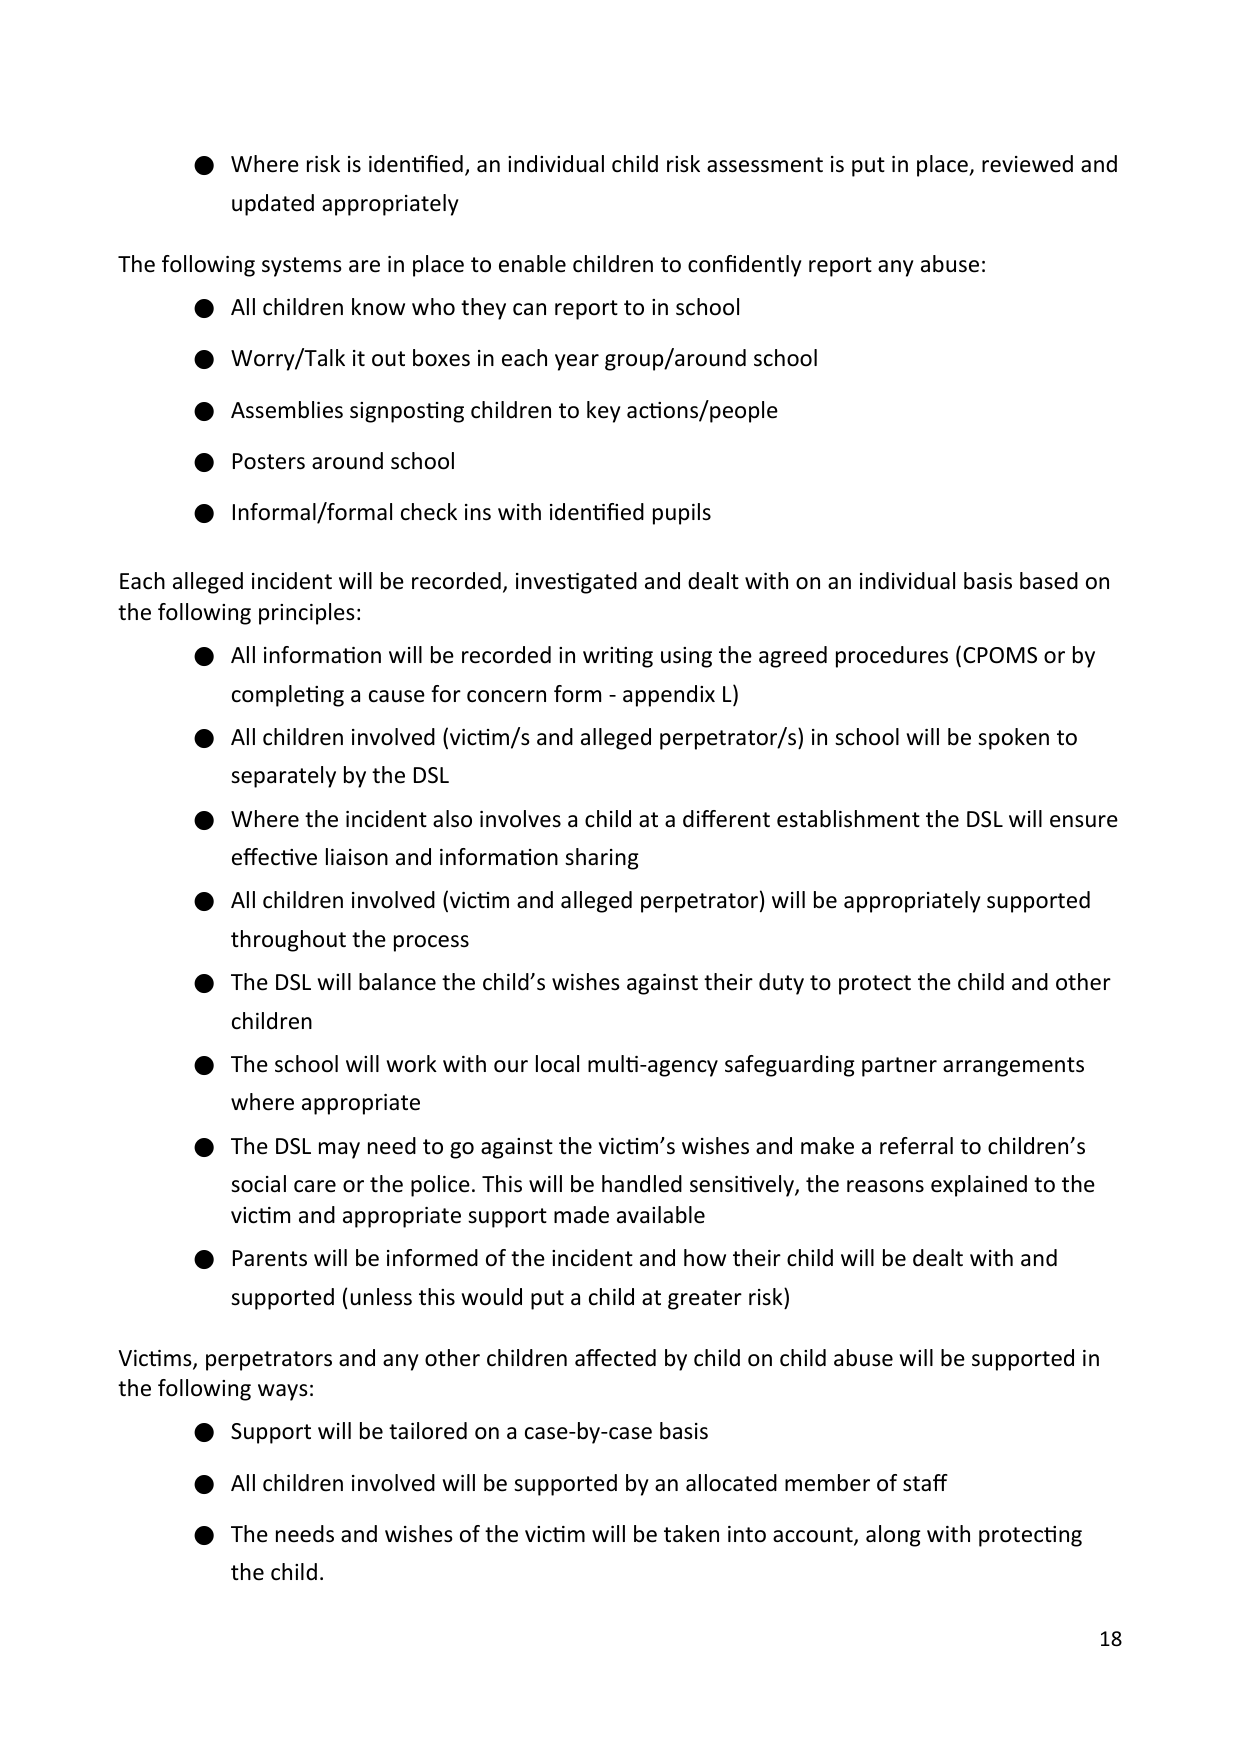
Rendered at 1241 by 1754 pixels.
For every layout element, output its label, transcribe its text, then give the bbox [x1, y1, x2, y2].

list The needs and wishes of the victim will be taken into account, along with protecting the child. [193, 1505, 1122, 1587]
list All children involved will be supported by an allocated member of staff [193, 1454, 1122, 1505]
list Posters around school [193, 432, 1122, 484]
text Victims, perpetrators and any other children affected by child on child abuse will be supported in the following ways: [118, 1342, 1122, 1403]
list Parents will be informed of the incident and how their child will be dealt with and supported (unless this would put a child at greater risk) [193, 1229, 1122, 1311]
list All children involved (victim and alleged perpetrator) will be appropriately supported throughout the process [193, 872, 1122, 953]
list The DSL may need to go against the victim’s wishes and make a referral to children’s social care or the police. This will be handled sensitively, the reasons explained to the victim and appropriate support made available [193, 1117, 1122, 1229]
list All information will be recorded in writing using the agreed procedures (CPOMS or by completing a cause for concern form - appendix L) [193, 626, 1122, 708]
list Worry/Talk it out boxes in each year group/around school [193, 330, 1122, 381]
list Where risk is identified, an individual child risk assessment is put in place, reviewed and updated appropriately [193, 136, 1122, 218]
list The DSL will balance the child’s wishes against their duty to protect the child and other children [193, 953, 1122, 1035]
list Assemblies signposting children to key actions/people [193, 381, 1122, 432]
list The school will work with our local multi-agency safeguarding partner arrangements where appropriate [193, 1035, 1122, 1117]
text Each alleged incident will be recorded, investigated and dealt with on an individual basis based on the following principles: [118, 565, 1122, 626]
list Informal/formal check ins with identified pupils [193, 484, 1122, 535]
list Support will be tailored on a case-by-case basis [193, 1403, 1122, 1454]
list All children know who they can report to in school [193, 279, 1122, 330]
text The following systems are in place to enable children to confidently report any abuse: [118, 248, 1122, 279]
list Where the incident also involves a child at a different establishment the DSL will ensure effective liaison and information sharing [193, 790, 1122, 872]
list All children involved (victim/s and alleged perpetrator/s) in school will be spoken to separately by the DSL [193, 708, 1122, 790]
